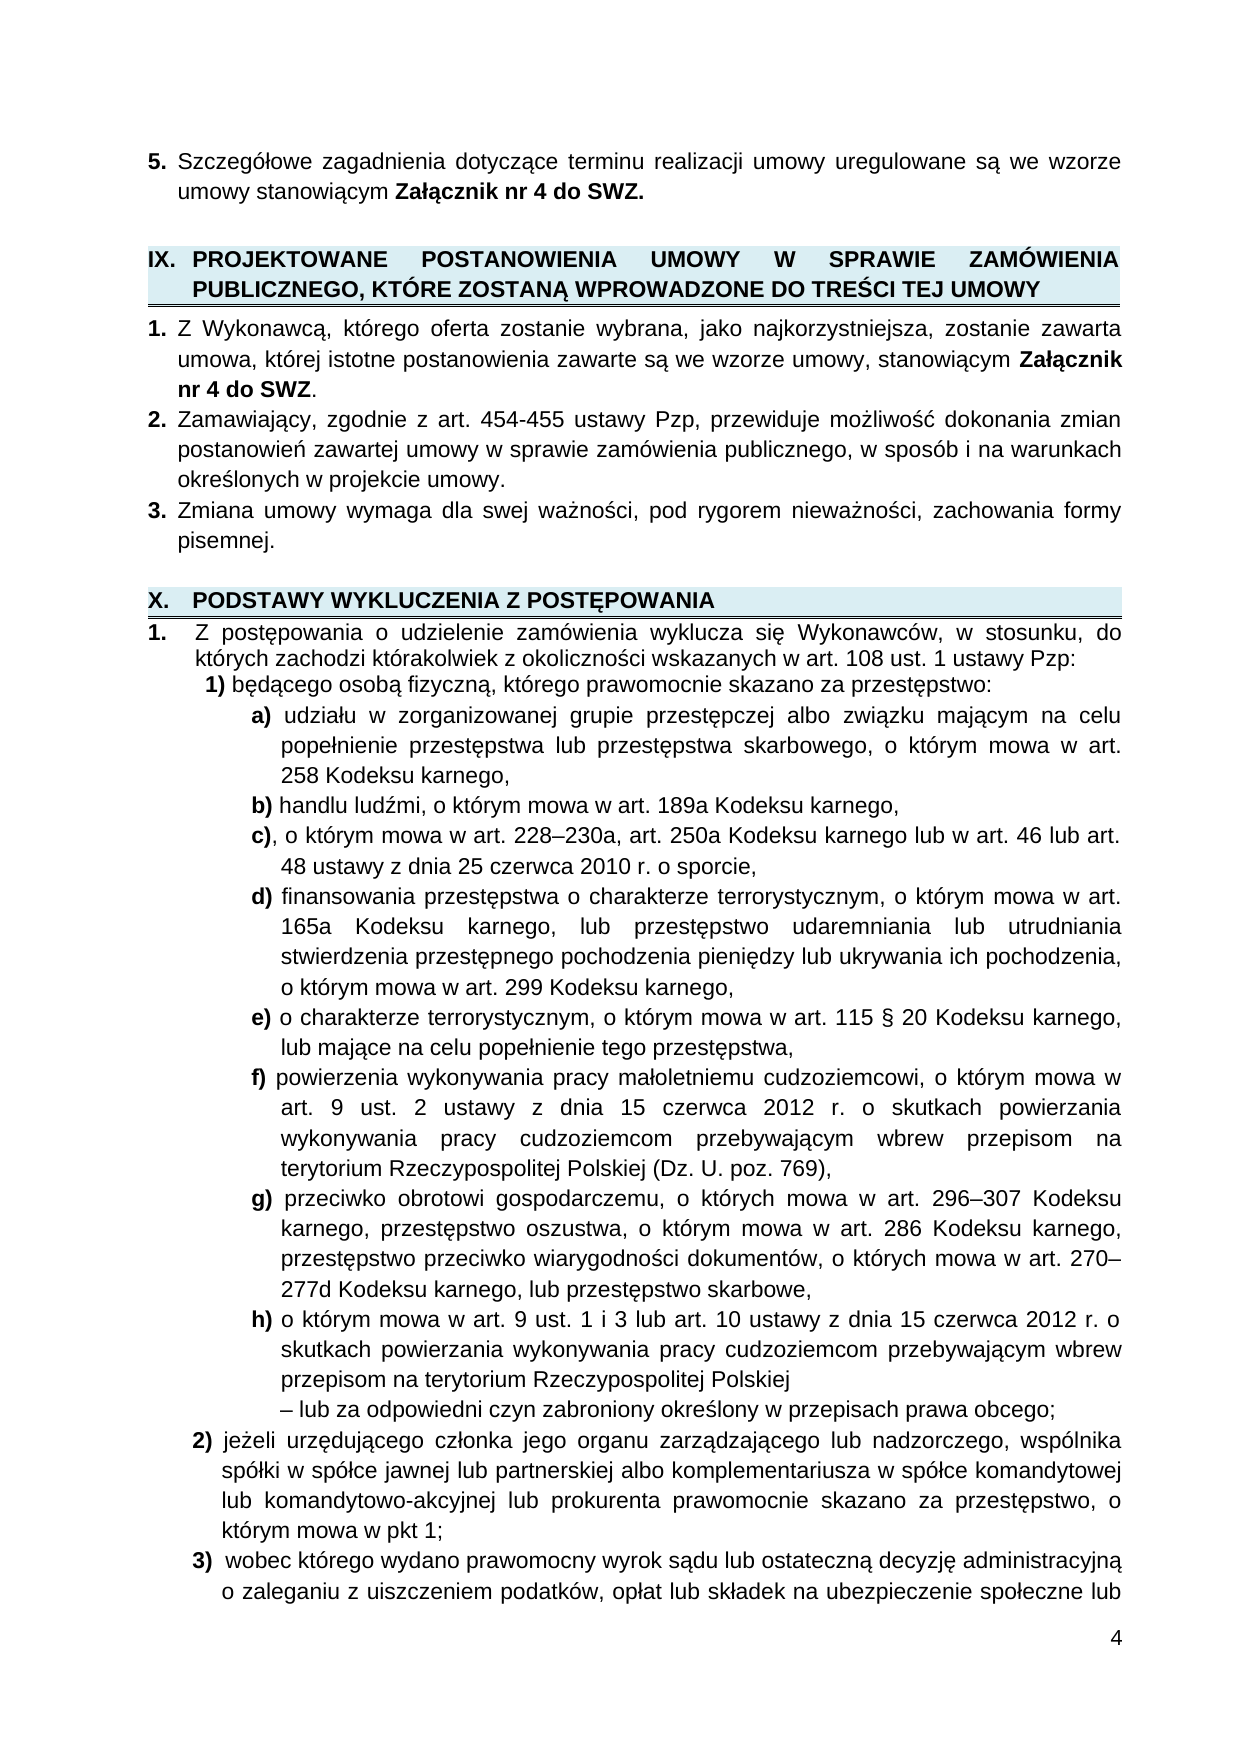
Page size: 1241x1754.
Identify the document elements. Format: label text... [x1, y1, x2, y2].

list – lub za odpowiedni czyn zabroniony określony w przepisach prawa obcego; [273, 1396, 1122, 1423]
list f) powierzenia wykonywania pracy małoletniemu cudzoziemcowi, o którym mowa w art. 9 ust. 2 ustawy z dnia 15 czerwca 2012 r. o skutkach powierzania wykonywania pracy cudzoziemcom przebywającym wbrew przepisom na terytorium Rzeczypospolitej Polskiej (Dz. U. poz. 769), [251, 1064, 1122, 1181]
list b) handlu ludźmi, o którym mowa w art. 189a Kodeksu karnego, [251, 792, 1122, 819]
list 1) będącego osobą fizyczną, którego prawomocnie skazano za przestępstwo: [148, 671, 1122, 698]
list PROJEKTOWANE POSTANOWIENIA UMOWY W SPRAWIE ZAMÓWIENIA PUBLICZNEGO, KTÓRE ZOSTANĄ WPROWADZONE DO TREŚCI TEJ UMOWY [148, 246, 1120, 304]
list h) o którym mowa w art. 9 ust. 1 i 3 lub art. 10 ustawy z dnia 15 czerwca 2012 r. o skutkach powierzania wykonywania pracy cudzoziemcom przebywającym wbrew przepisom na terytorium Rzeczypospolitej Polskiej [251, 1306, 1122, 1393]
list Zmiana umowy wymaga dla swej ważności, pod rygorem nieważności, zachowania formy pisemnej. [148, 497, 1122, 553]
list d) finansowania przestępstwa o charakterze terrorystycznym, o którym mowa w art. 165a Kodeksu karnego, lub przestępstwo udaremniania lub utrudniania stwierdzenia przestępnego pochodzenia pieniędzy lub ukrywania ich pochodzenia, o którym mowa w art. 299 Kodeksu karnego, [251, 883, 1122, 1000]
list 2) jeżeli urzędującego członka jego organu zarządzającego lub nadzorczego, wspólnika spółki w spółce jawnej lub partnerskiej albo komplementariusza w spółce komandytowej lub komandytowo-akcyjnej lub prokurenta prawomocnie skazano za przestępstwo, o którym mowa w pkt 1; [192, 1427, 1122, 1544]
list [192, 1547, 1122, 1604]
list PODSTAWY WYKLUCZENIA Z POSTĘPOWANIA [148, 587, 1122, 616]
list e) o charakterze terrorystycznym, o którym mowa w art. 115 § 20 Kodeksu karnego, lub mające na celu popełnienie tego przestępstwa, [251, 1004, 1122, 1060]
list Z postępowania o udzielenie zamówienia wyklucza się Wykonawców, w stosunku, do których zachodzi którakolwiek z okoliczności wskazanych w art. 108 ust. 1 ustawy Pzp: [148, 619, 1122, 671]
list Z Wykonawcą, którego oferta zostanie wybrana, jako najkorzystniejsza, zostanie zawarta umowa, której istotne postanowienia zawarte są we wzorze umowy, stanowiącym Załącznik nr 4 do SWZ. [148, 315, 1122, 402]
list a) udziału w zorganizowanej grupie przestępczej albo związku mającym na celu popełnienie przestępstwa lub przestępstwa skarbowego, o którym mowa w art. 258 Kodeksu karnego, [251, 702, 1122, 788]
list g) przeciwko obrotowi gospodarczemu, o których mowa w art. 296–307 Kodeksu karnego, przestępstwo oszustwa, o którym mowa w art. 286 Kodeksu karnego, przestępstwo przeciwko wiarygodności dokumentów, o których mowa w art. 270–277d Kodeksu karnego, lub przestępstwo skarbowe, [251, 1185, 1122, 1302]
list Zamawiający, zgodnie z art. 454-455 ustawy Pzp, przewiduje możliwość dokonania zmian postanowień zawartej umowy w sprawie zamówienia publicznego, w sposób i na warunkach określonych w projekcie umowy. [148, 406, 1122, 493]
list Szczegółowe zagadnienia dotyczące terminu realizacji umowy uregulowane są we wzorze umowy stanowiącym Załącznik nr 4 do SWZ. [148, 148, 1122, 204]
list c), o którym mowa w art. 228–230a, art. 250a Kodeksu karnego lub w art. 46 lub art. 48 ustawy z dnia 25 czerwca 2010 r. o sporcie, [251, 822, 1122, 879]
